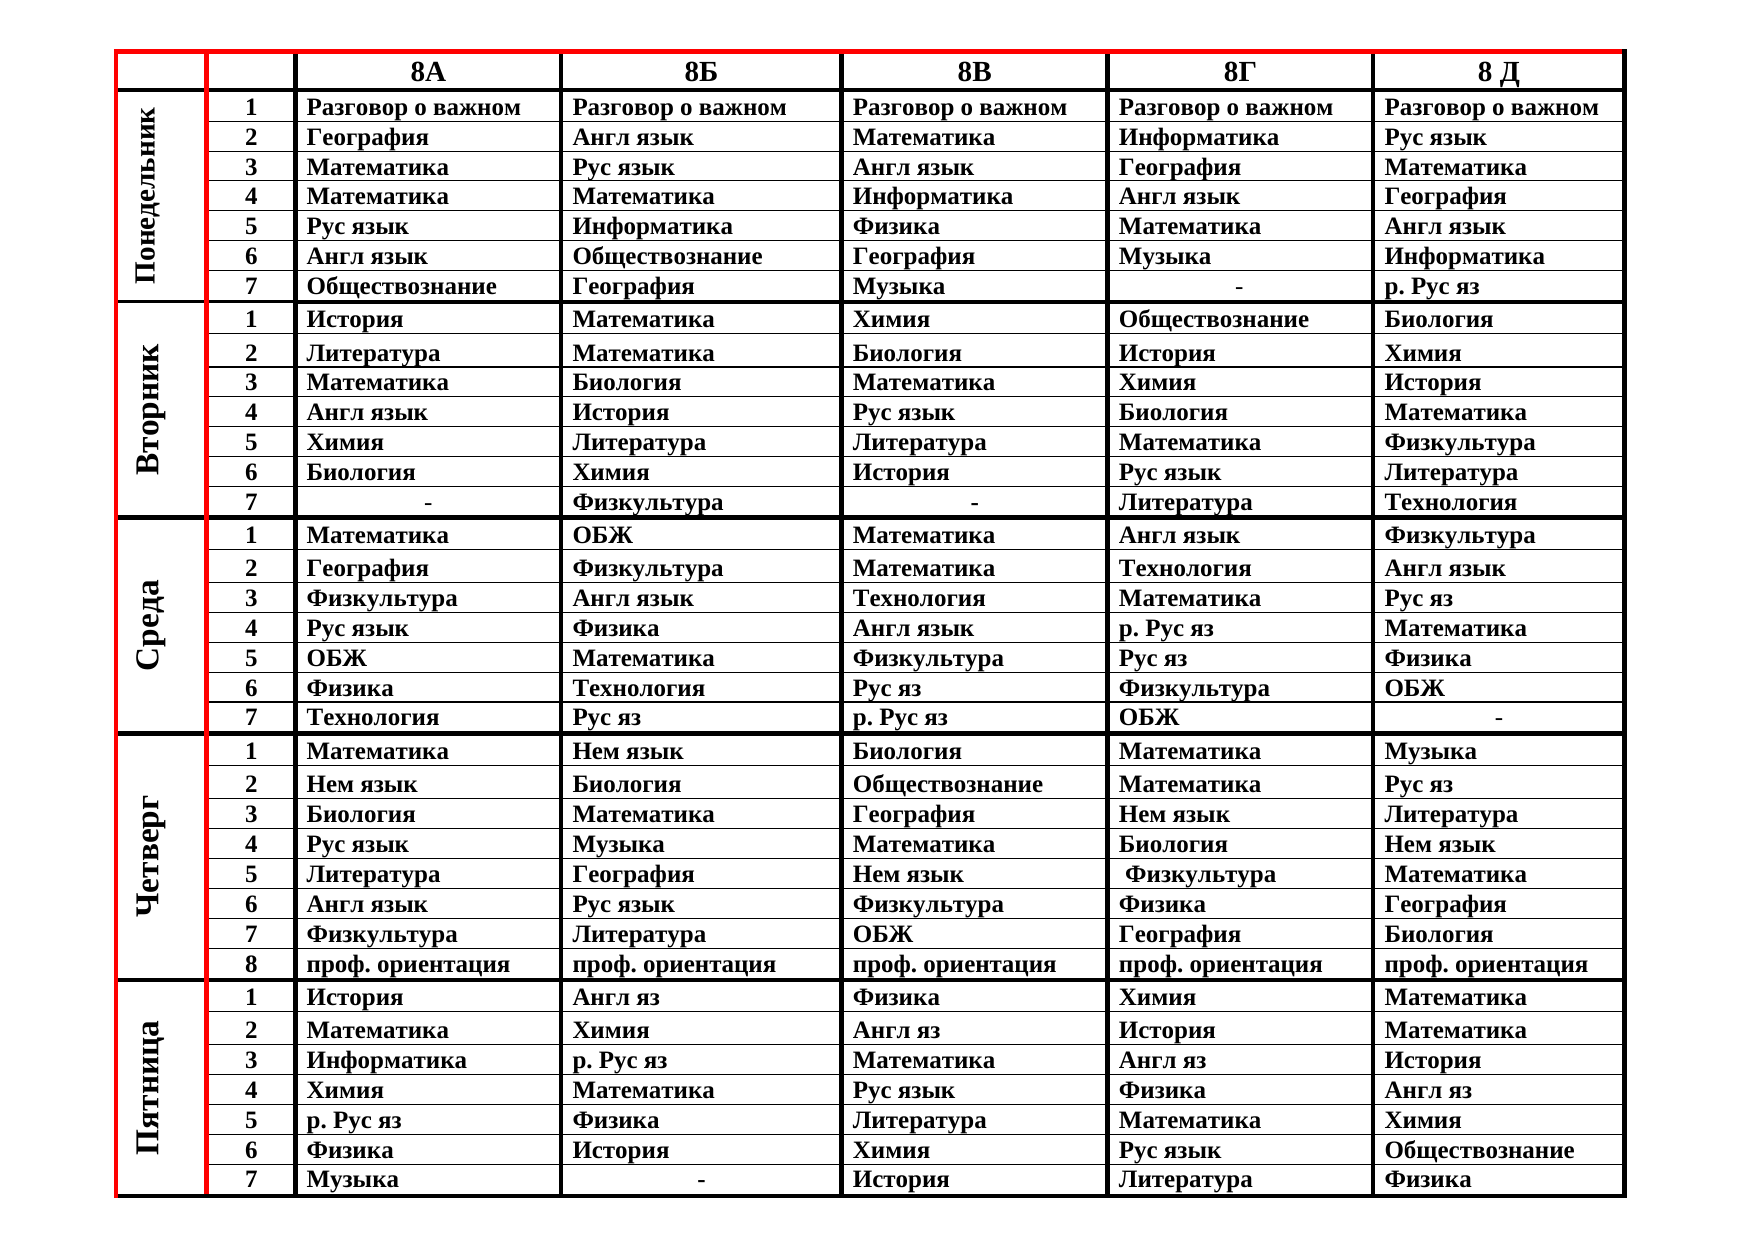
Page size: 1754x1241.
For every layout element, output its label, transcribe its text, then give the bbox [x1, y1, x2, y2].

table_cell Биология [563, 766, 839, 798]
table_cell р. Рус яз [298, 1105, 559, 1134]
table_cell Биология [1110, 397, 1371, 426]
table_cell Физика [298, 1135, 559, 1163]
table_cell - [844, 487, 1105, 515]
table_cell р. Рус яз [1375, 271, 1622, 299]
table_cell Англ яз [563, 982, 839, 1011]
table_cell Математика [1110, 427, 1371, 456]
table_header [209, 54, 218, 87]
table_cell Технология [563, 673, 839, 701]
table_cell Рус яз [1110, 643, 1371, 672]
table_cell Рус язык [1110, 457, 1371, 486]
table_cell Информатика [563, 211, 839, 240]
table_cell Рус язык [298, 211, 559, 240]
table_cell История [298, 982, 559, 1011]
table_cell Математика [844, 550, 1105, 582]
table_cell Физкультура [563, 487, 839, 515]
table_cell Биология [1375, 919, 1622, 948]
table_cell Музыка [1375, 736, 1622, 765]
table_cell Физкультура [844, 643, 1105, 672]
table_cell История [298, 304, 559, 333]
table_cell р. Рус яз [844, 703, 1105, 731]
table_cell Математика [298, 1012, 559, 1044]
table_cell Математика [563, 643, 839, 672]
table_cell Информатика [1110, 122, 1371, 151]
table_cell Англ язык [844, 152, 1105, 180]
table_cell Биология [563, 368, 839, 396]
table_cell Математика [1375, 397, 1622, 426]
table_cell Литература [563, 919, 839, 948]
table_cell Обществознание [844, 766, 1105, 798]
table_cell Англ яз [1375, 1075, 1622, 1104]
table_cell Нем язык [298, 766, 559, 798]
table_cell Математика [298, 152, 559, 180]
table_cell Рус язык [1375, 122, 1622, 151]
table_cell История [563, 1135, 839, 1163]
table_cell Физкультура [563, 550, 839, 582]
table_cell Обществознание [1375, 1135, 1622, 1163]
table_cell Англ язык [1110, 520, 1371, 549]
table_cell Англ язык [563, 122, 839, 151]
table_cell Нем язык [1110, 799, 1371, 828]
table_cell Разговор о важном [298, 92, 559, 121]
table_cell проф. ориентация [563, 949, 839, 977]
table_cell История [1110, 334, 1371, 366]
table_cell Физкультура [1110, 859, 1371, 888]
table_cell История [1110, 1012, 1371, 1044]
table_cell 2 [209, 334, 293, 366]
table_cell Рус яз [563, 703, 839, 731]
table_cell Нем язык [1375, 829, 1622, 858]
table_cell Разговор о важном [844, 92, 1105, 121]
table_cell Литература [563, 427, 839, 456]
table_cell Обществознание [1110, 304, 1371, 333]
table_cell Рус язык [844, 1075, 1105, 1104]
table_cell проф. ориентация [1375, 949, 1622, 977]
table_cell Литература [1375, 457, 1622, 486]
table_cell География [1375, 181, 1622, 210]
table_cell Разговор о важном [1375, 92, 1622, 121]
table_cell Англ язык [298, 397, 559, 426]
table_cell Литература [1110, 487, 1371, 515]
table_cell География [563, 271, 839, 299]
table_cell Математика [563, 799, 839, 828]
table_cell Англ язык [1110, 181, 1371, 210]
table_cell Нем язык [563, 736, 839, 765]
table_cell Математика [844, 122, 1105, 151]
table_cell Информатика [298, 1045, 559, 1074]
table_cell 2 [209, 1012, 293, 1044]
table_cell Математика [563, 1075, 839, 1104]
table_cell Литература [844, 1105, 1105, 1134]
table_cell География [1375, 889, 1622, 918]
table_cell Музыка [298, 1165, 559, 1193]
table_cell Математика [298, 368, 559, 396]
table_cell Технология [1110, 550, 1371, 582]
table_cell Физика [844, 982, 1105, 1011]
table_cell Рус яз [1375, 583, 1622, 612]
table_cell Технология [1375, 487, 1622, 515]
table_cell Понедельник [118, 92, 204, 299]
table_cell ОБЖ [844, 919, 1105, 948]
table_cell Математика [563, 181, 839, 210]
table_cell Технология [844, 583, 1105, 612]
table_cell История [1375, 368, 1622, 396]
table_cell Англ яз [844, 1012, 1105, 1044]
table_cell География [1110, 919, 1371, 948]
table_cell Химия [1375, 1105, 1622, 1134]
table_cell Математика [1110, 736, 1371, 765]
table_cell Рус язык [563, 152, 839, 180]
table_cell Физика [1375, 643, 1622, 672]
table_cell - [1110, 271, 1371, 299]
table_cell Литература [1375, 799, 1622, 828]
table_cell География [1110, 152, 1371, 180]
table_cell Физика [1110, 1075, 1371, 1104]
table_cell Физика [1375, 1165, 1622, 1193]
table_cell Рус язык [298, 829, 559, 858]
table_cell Рус язык [844, 397, 1105, 426]
table_cell ОБЖ [298, 643, 559, 672]
table_cell Разговор о важном [563, 92, 839, 121]
table_cell ОБЖ [563, 520, 839, 549]
table_cell Обществознание [563, 241, 839, 270]
table_header [118, 54, 127, 87]
table_cell Пятница [118, 982, 204, 1193]
table_cell Англ язык [1375, 211, 1622, 240]
table_cell Обществознание [298, 271, 559, 299]
table_cell - [1375, 703, 1622, 731]
table_cell Математика [298, 520, 559, 549]
table_cell Литература [298, 334, 559, 366]
table_cell География [844, 799, 1105, 828]
table_cell Музыка [844, 271, 1105, 299]
table_cell р. Рус яз [563, 1045, 839, 1074]
table_cell Химия [1110, 368, 1371, 396]
table_cell Физкультура [298, 583, 559, 612]
table_cell История [844, 1165, 1105, 1193]
table_cell Математика [1110, 1105, 1371, 1134]
table_cell Рус язык [298, 613, 559, 642]
table_cell Математика [844, 1045, 1105, 1074]
table_cell Литература [298, 859, 559, 888]
table_cell Химия [1110, 982, 1371, 1011]
table_cell Физика [1110, 889, 1371, 918]
table_cell 2 [209, 766, 293, 798]
table_cell Математика [844, 368, 1105, 396]
table_header [284, 54, 293, 87]
table_cell Биология [844, 334, 1105, 366]
table_cell Биология [844, 736, 1105, 765]
table_cell 1 [209, 303, 293, 333]
table_cell Математика [563, 304, 839, 333]
table_cell Музыка [1110, 241, 1371, 270]
table_cell Разговор о важном [1110, 92, 1371, 121]
table_cell География [563, 859, 839, 888]
table_cell Химия [563, 1012, 839, 1044]
table_cell Вторник [118, 303, 204, 515]
table_cell Химия [563, 457, 839, 486]
table_cell Рус яз [844, 673, 1105, 701]
table_cell р. Рус яз [1110, 613, 1371, 642]
table_cell проф. ориентация [1110, 949, 1371, 977]
table_cell Среда [118, 520, 204, 731]
table_cell История [1375, 1045, 1622, 1074]
table_cell Математика [298, 181, 559, 210]
table_cell Математика [1375, 613, 1622, 642]
table_cell Химия [1375, 334, 1622, 366]
table_cell Физика [844, 211, 1105, 240]
table_cell Англ язык [1375, 550, 1622, 582]
table_cell Математика [298, 736, 559, 765]
table_cell Технология [298, 703, 559, 731]
table_cell Литература [844, 427, 1105, 456]
table_cell Математика [1375, 859, 1622, 888]
table_cell География [298, 550, 559, 582]
table_cell Англ язык [298, 241, 559, 270]
table_cell Математика [1110, 766, 1371, 798]
table_cell - [298, 487, 559, 515]
table_cell Математика [1375, 982, 1622, 1011]
table_cell Информатика [1375, 241, 1622, 270]
table_cell - [563, 1165, 839, 1193]
table_cell Рус язык [1110, 1135, 1371, 1163]
table_cell Физкультура [844, 889, 1105, 918]
table_cell География [844, 241, 1105, 270]
table_cell Физика [298, 673, 559, 701]
table_cell проф. ориентация [298, 949, 559, 977]
table_cell проф. ориентация [844, 949, 1105, 977]
table_cell Математика [1375, 152, 1622, 180]
table_cell Англ язык [298, 889, 559, 918]
table_cell Англ язык [844, 613, 1105, 642]
table_cell Математика [1375, 1012, 1622, 1044]
table_cell Биология [298, 457, 559, 486]
table_cell Математика [563, 334, 839, 366]
table_cell Физкультура [1375, 427, 1622, 456]
table_cell География [298, 122, 559, 151]
table_header [195, 54, 204, 87]
table_cell Литература [1110, 1165, 1371, 1193]
table_cell Химия [844, 1135, 1105, 1163]
table_cell ОБЖ [1110, 703, 1371, 731]
table_cell Физкультура [298, 919, 559, 948]
table_cell Физкультура [1375, 520, 1622, 549]
table_cell Биология [298, 799, 559, 828]
table_cell Химия [298, 1075, 559, 1104]
table_cell Информатика [844, 181, 1105, 210]
table_cell Рус язык [563, 889, 839, 918]
table_cell Нем язык [844, 859, 1105, 888]
table_cell История [844, 457, 1105, 486]
table_cell Математика [1110, 583, 1371, 612]
table_cell Рус яз [1375, 766, 1622, 798]
table_cell Химия [298, 427, 559, 456]
table_cell Физика [563, 1105, 839, 1134]
table_cell Биология [1110, 829, 1371, 858]
table_cell 5 [209, 859, 293, 888]
table_cell ОБЖ [1375, 673, 1622, 701]
table_cell Математика [844, 520, 1105, 549]
table_cell Физкультура [1110, 673, 1371, 701]
table_cell Математика [844, 829, 1105, 858]
table_cell 2 [209, 550, 293, 582]
table_cell Четверг [118, 736, 204, 977]
table_cell Математика [1110, 211, 1371, 240]
table_cell Физика [563, 613, 839, 642]
table_cell Англ яз [1110, 1045, 1371, 1074]
table_cell Англ язык [563, 583, 839, 612]
table_cell Химия [844, 304, 1105, 333]
table_cell Музыка [563, 829, 839, 858]
table_cell Биология [1375, 304, 1622, 333]
table_cell История [563, 397, 839, 426]
